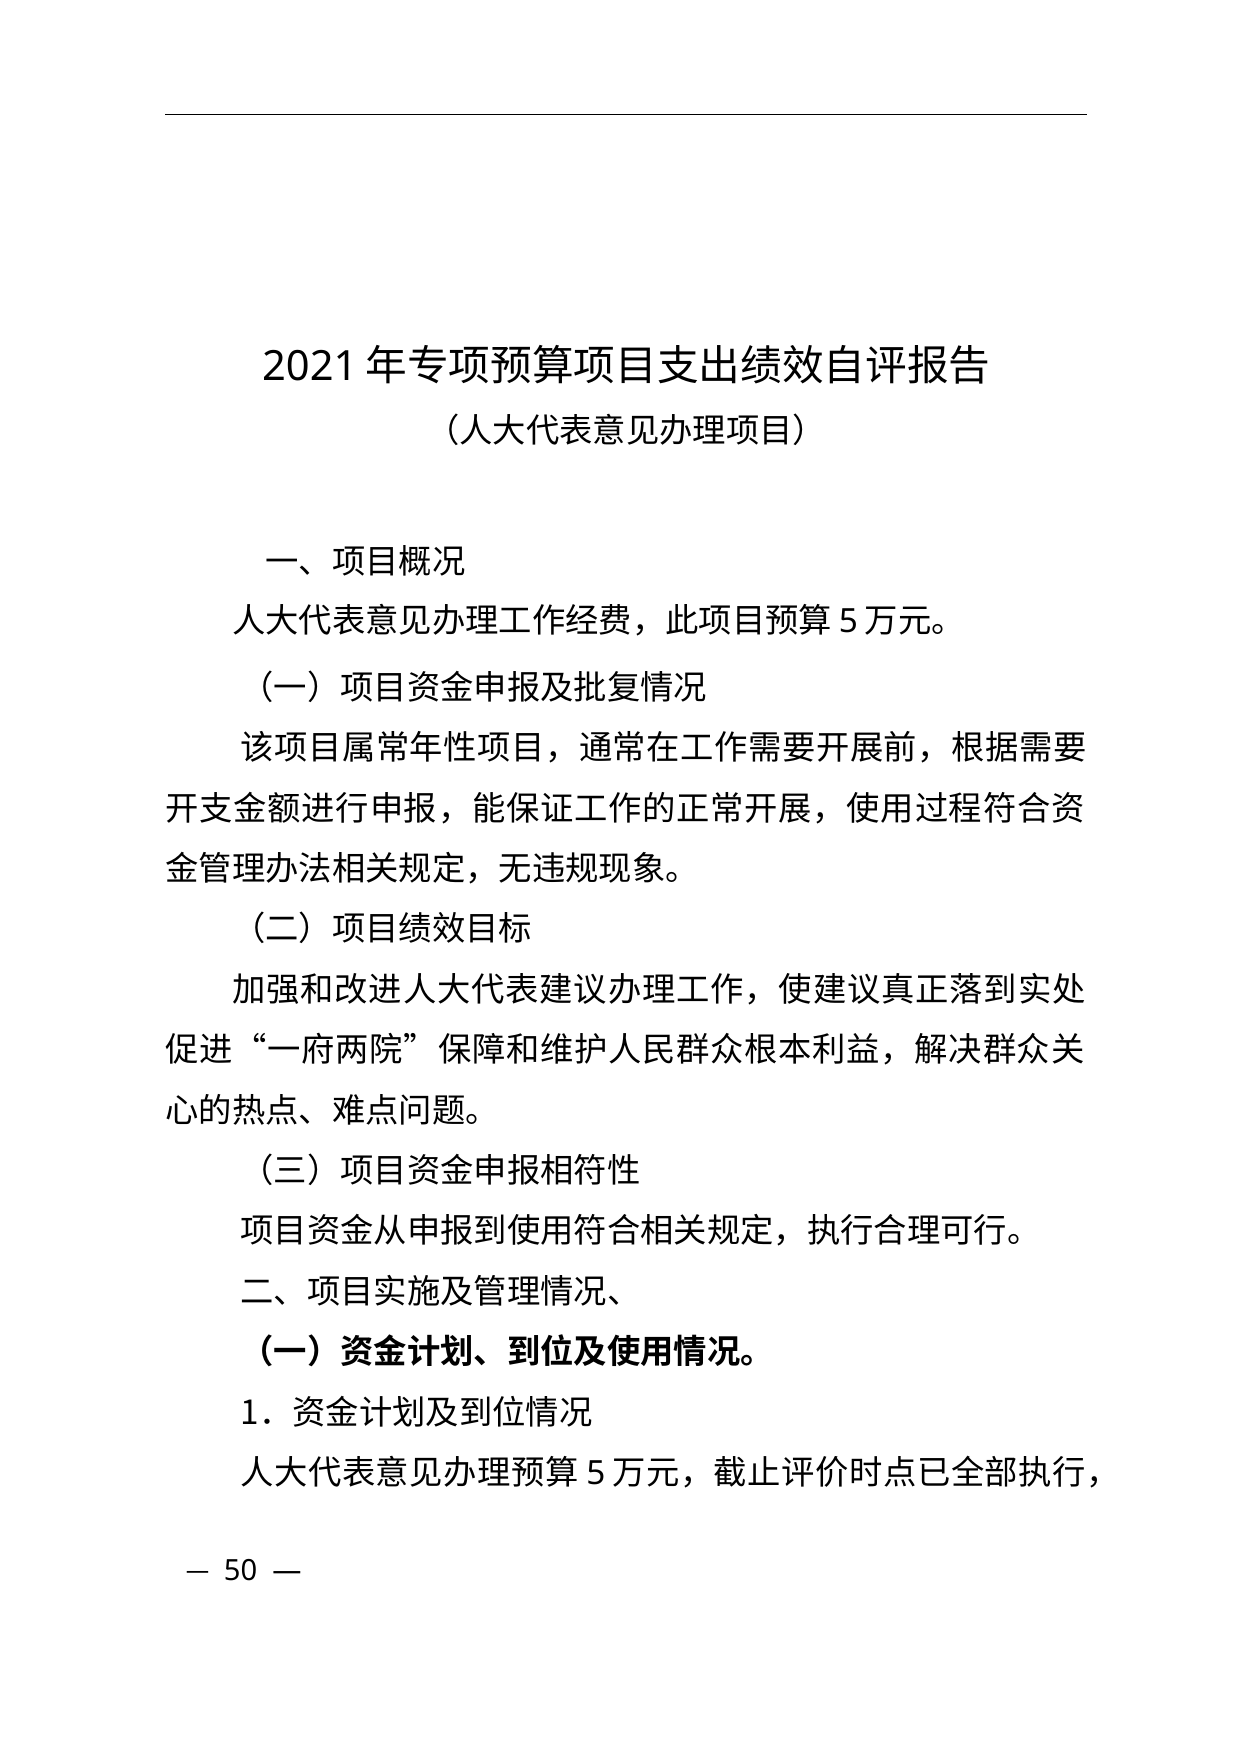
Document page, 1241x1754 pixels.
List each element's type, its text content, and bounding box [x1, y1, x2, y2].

text 2021年专项预算项目支出绩效自评报告 [165, 330, 1087, 395]
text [165, 1436, 1087, 1497]
text 1．资金计划及到位情况 [165, 1376, 1087, 1436]
text 一、项目概况 [165, 525, 1087, 586]
text （人大代表意见办理项目） [165, 395, 1087, 460]
text （二）项目绩效目标 [165, 892, 1087, 953]
text （一）项目资金申报及批复情况 [165, 651, 1087, 711]
text 该项目属常年性项目，通常在工作需要开展前，根据需要开支金额进行申报，能保证工作的正常开展，使用过程符合资金管理办法相关规定，无违规现象。 [165, 711, 1087, 892]
text 人大代表意见办理工作经费，此项目预算5万元。 [165, 586, 1087, 651]
text （一）资金计划、到位及使用情况。 [165, 1315, 1087, 1376]
text 项目资金从申报到使用符合相关规定，执行合理可行。 [165, 1194, 1087, 1255]
text 二、项目实施及管理情况、 [165, 1255, 1087, 1315]
text （三）项目资金申报相符性 [165, 1134, 1087, 1194]
text 加强和改进人大代表建议办理工作，使建议真正落到实处，促进“一府两院”保障和维护人民群众根本利益，解决群众关心的热点、难点问题。 [165, 953, 1087, 1134]
